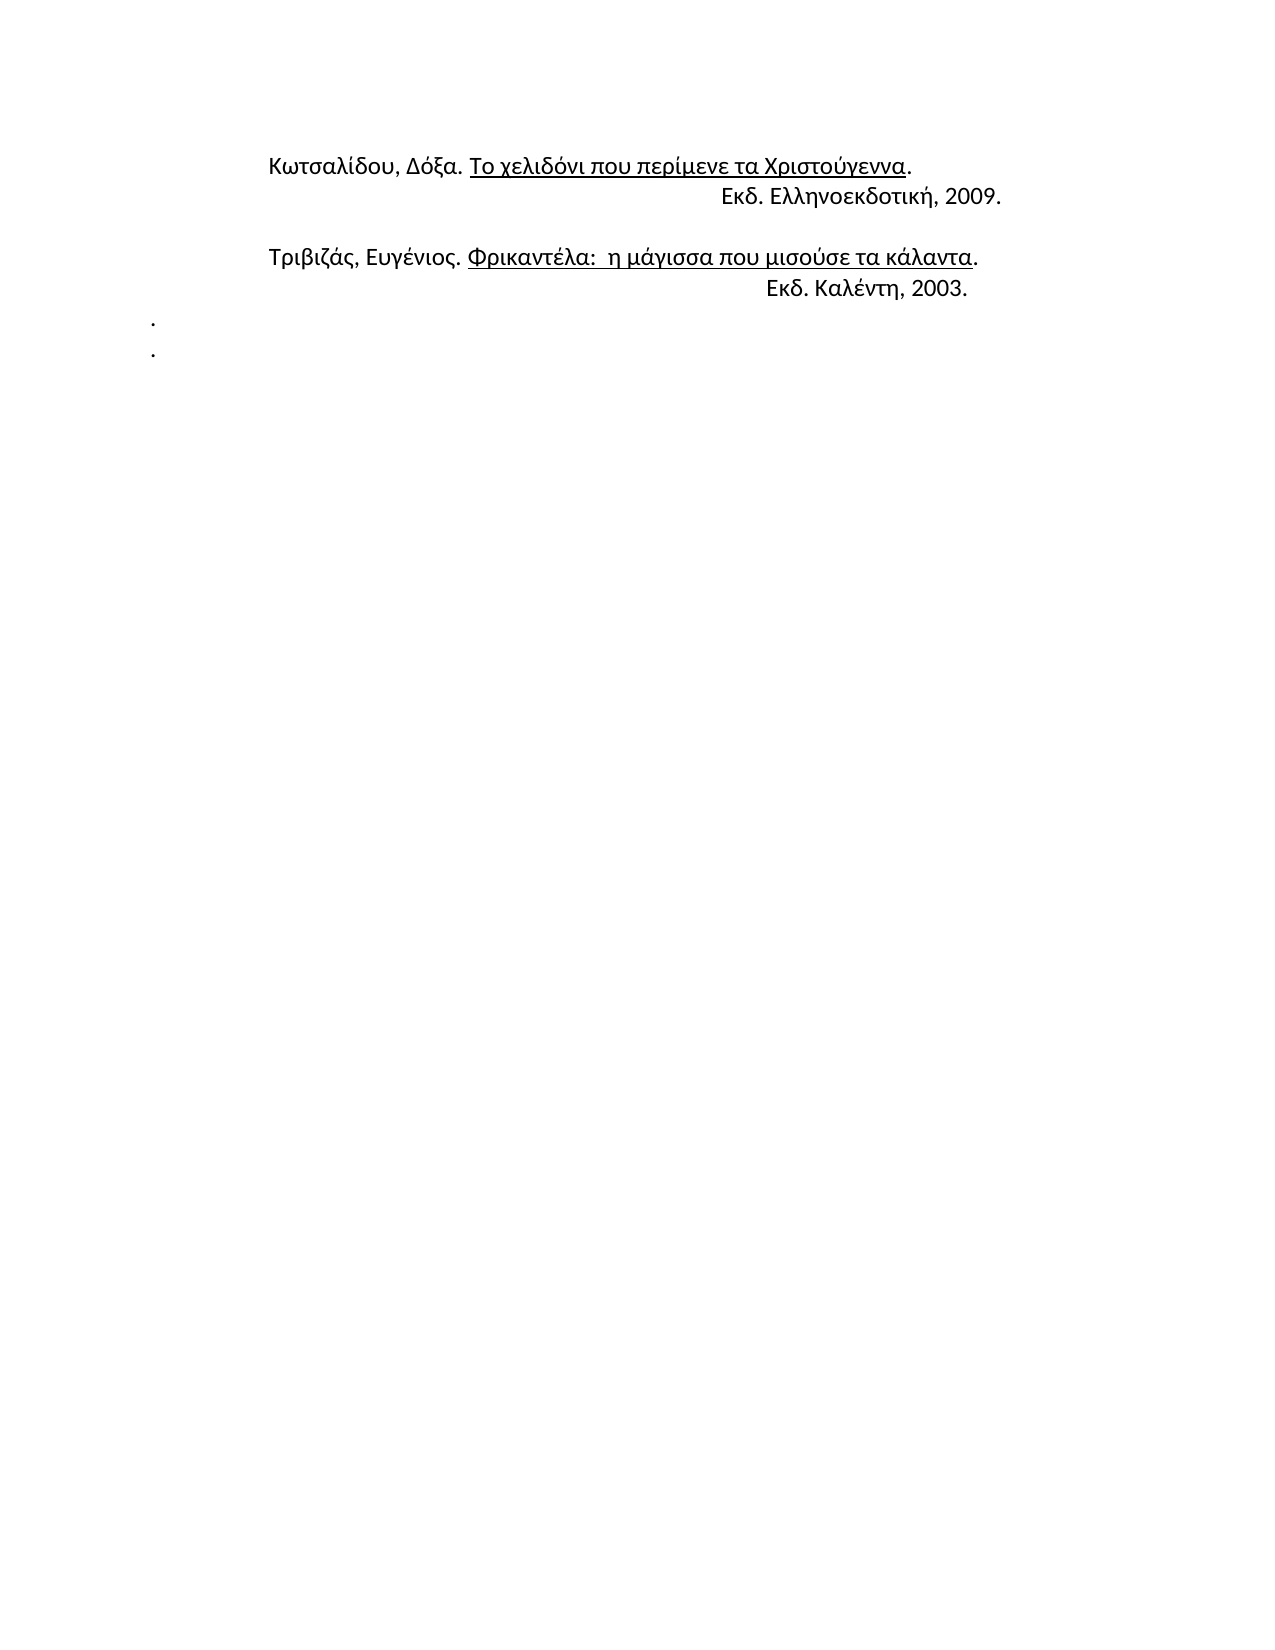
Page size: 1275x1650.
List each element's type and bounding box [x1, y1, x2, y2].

text [150, 150, 1125, 392]
